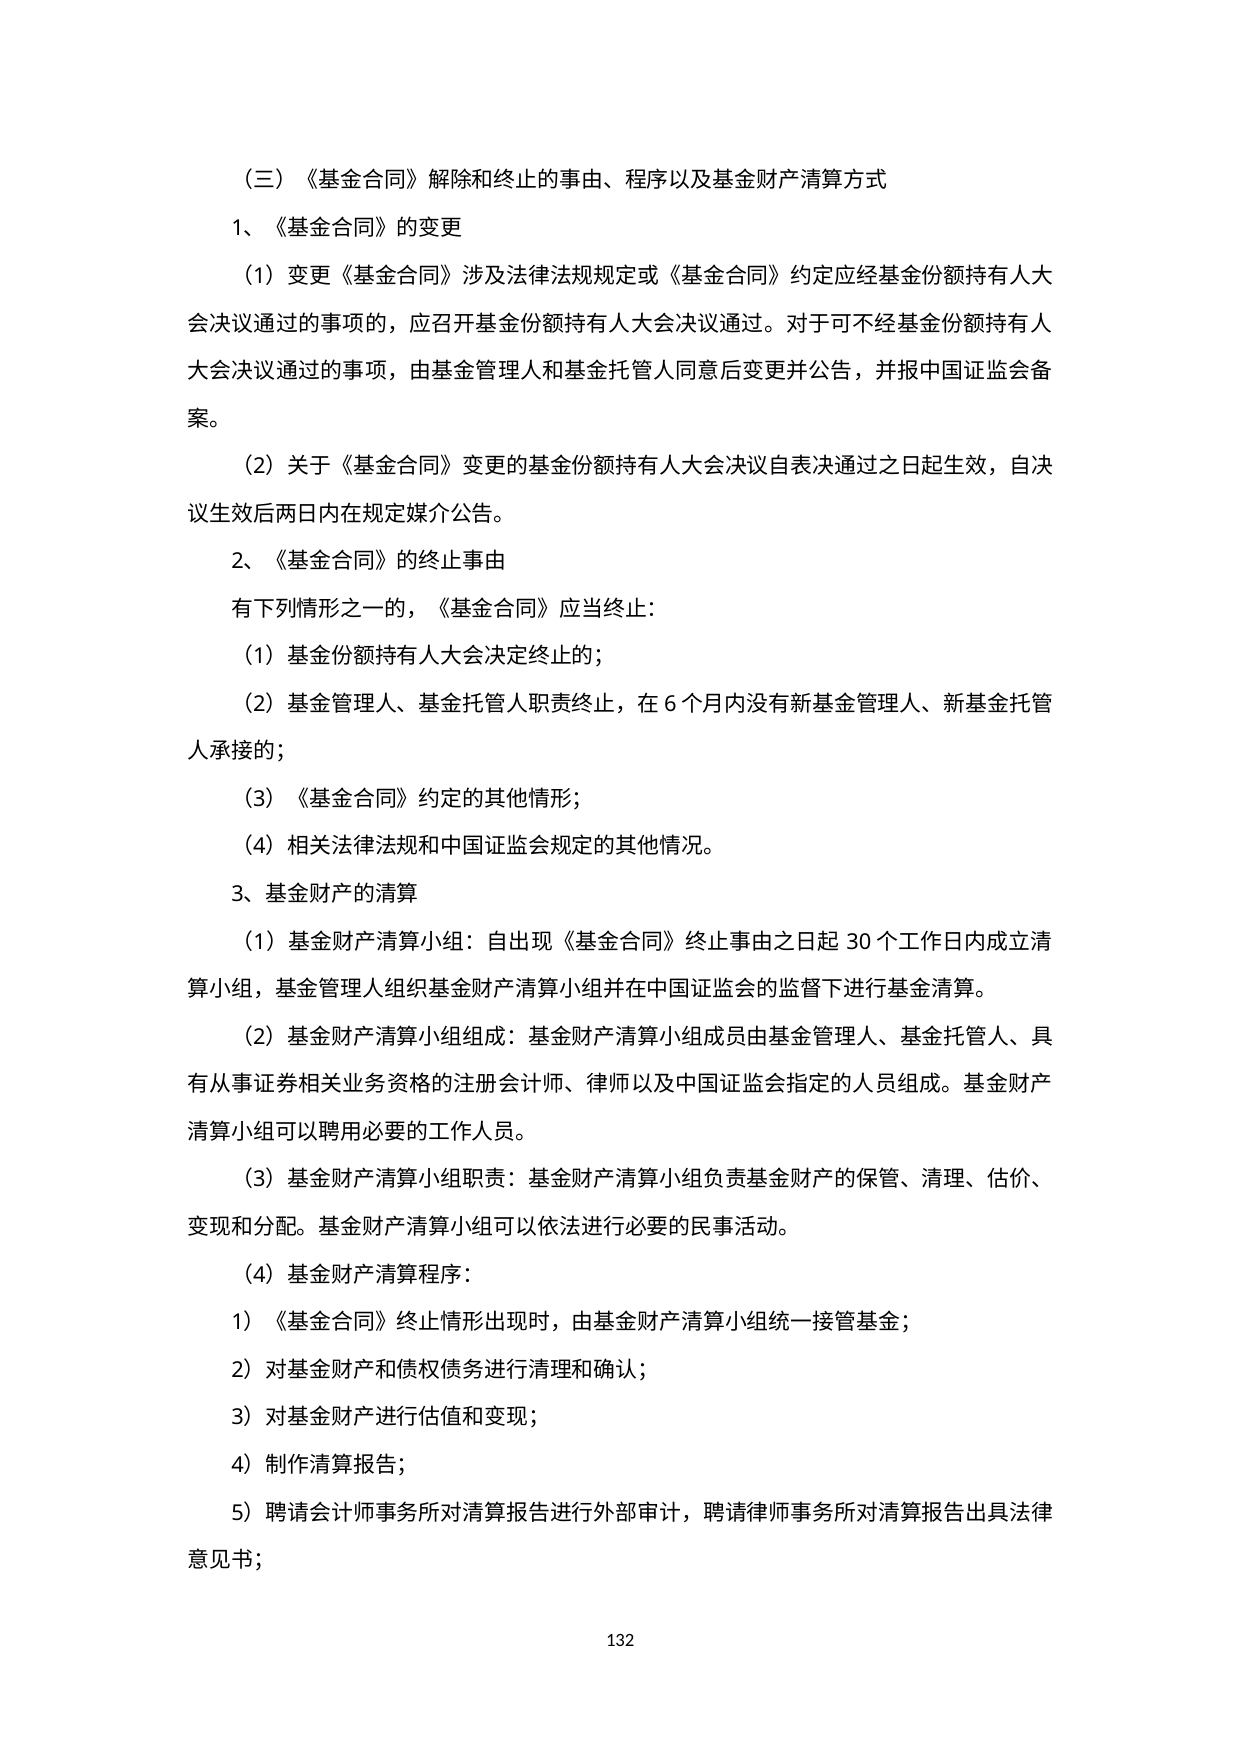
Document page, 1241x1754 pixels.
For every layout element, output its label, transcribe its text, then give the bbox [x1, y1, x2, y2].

text （1）基金份额持有人大会决定终止的； [187, 638, 1053, 670]
text 3）对基金财产进行估值和变现； [187, 1399, 1053, 1431]
text （4）相关法律法规和中国证监会规定的其他情况。 [187, 828, 1053, 860]
text （1）变更《基金合同》涉及法律法规规定或《基金合同》约定应经基金份额持有人大会决议通过的事项的，应召开基金份额持有人大会决议通过。对于可不经基金份额持有人大会决议通过的事项，由基金管理人和基金托管人同意后变更并公告，并报中国证监会备案。 [187, 258, 1053, 432]
text （3）基金财产清算小组职责：基金财产清算小组负责基金财产的保管、清理、估价、变现和分配。基金财产清算小组可以依法进行必要的民事活动。 [187, 1161, 1053, 1241]
text （2）关于《基金合同》变更的基金份额持有人大会决议自表决通过之日起生效，自决议生效后两日内在规定媒介公告。 [187, 448, 1053, 527]
text （3）《基金合同》约定的其他情形； [187, 781, 1053, 813]
text （2）基金管理人、基金托管人职责终止，在6个月内没有新基金管理人、新基金托管人承接的； [187, 686, 1053, 765]
text 1、《基金合同》的变更 [187, 210, 1053, 242]
text （1）基金财产清算小组：自出现《基金合同》终止事由之日起30个工作日内成立清算小组，基金管理人组织基金财产清算小组并在中国证监会的监督下进行基金清算。 [187, 924, 1053, 1003]
text 1）《基金合同》终止情形出现时，由基金财产清算小组统一接管基金； [187, 1304, 1053, 1336]
text 4）制作清算报告； [187, 1447, 1053, 1479]
text 有下列情形之一的，《基金合同》应当终止： [187, 591, 1053, 622]
text 2、《基金合同》的终止事由 [187, 543, 1053, 575]
text 3、基金财产的清算 [187, 876, 1053, 908]
text （4）基金财产清算程序： [187, 1257, 1053, 1288]
text （2）基金财产清算小组组成：基金财产清算小组成员由基金管理人、基金托管人、具有从事证券相关业务资格的注册会计师、律师以及中国证监会指定的人员组成。基金财产清算小组可以聘用必要的工作人员。 [187, 1019, 1053, 1146]
text 2）对基金财产和债权债务进行清理和确认； [187, 1352, 1053, 1383]
text （三）《基金合同》解除和终止的事由、程序以及基金财产清算方式 [187, 162, 1053, 194]
text 5）聘请会计师事务所对清算报告进行外部审计，聘请律师事务所对清算报告出具法律意见书； [187, 1494, 1053, 1574]
